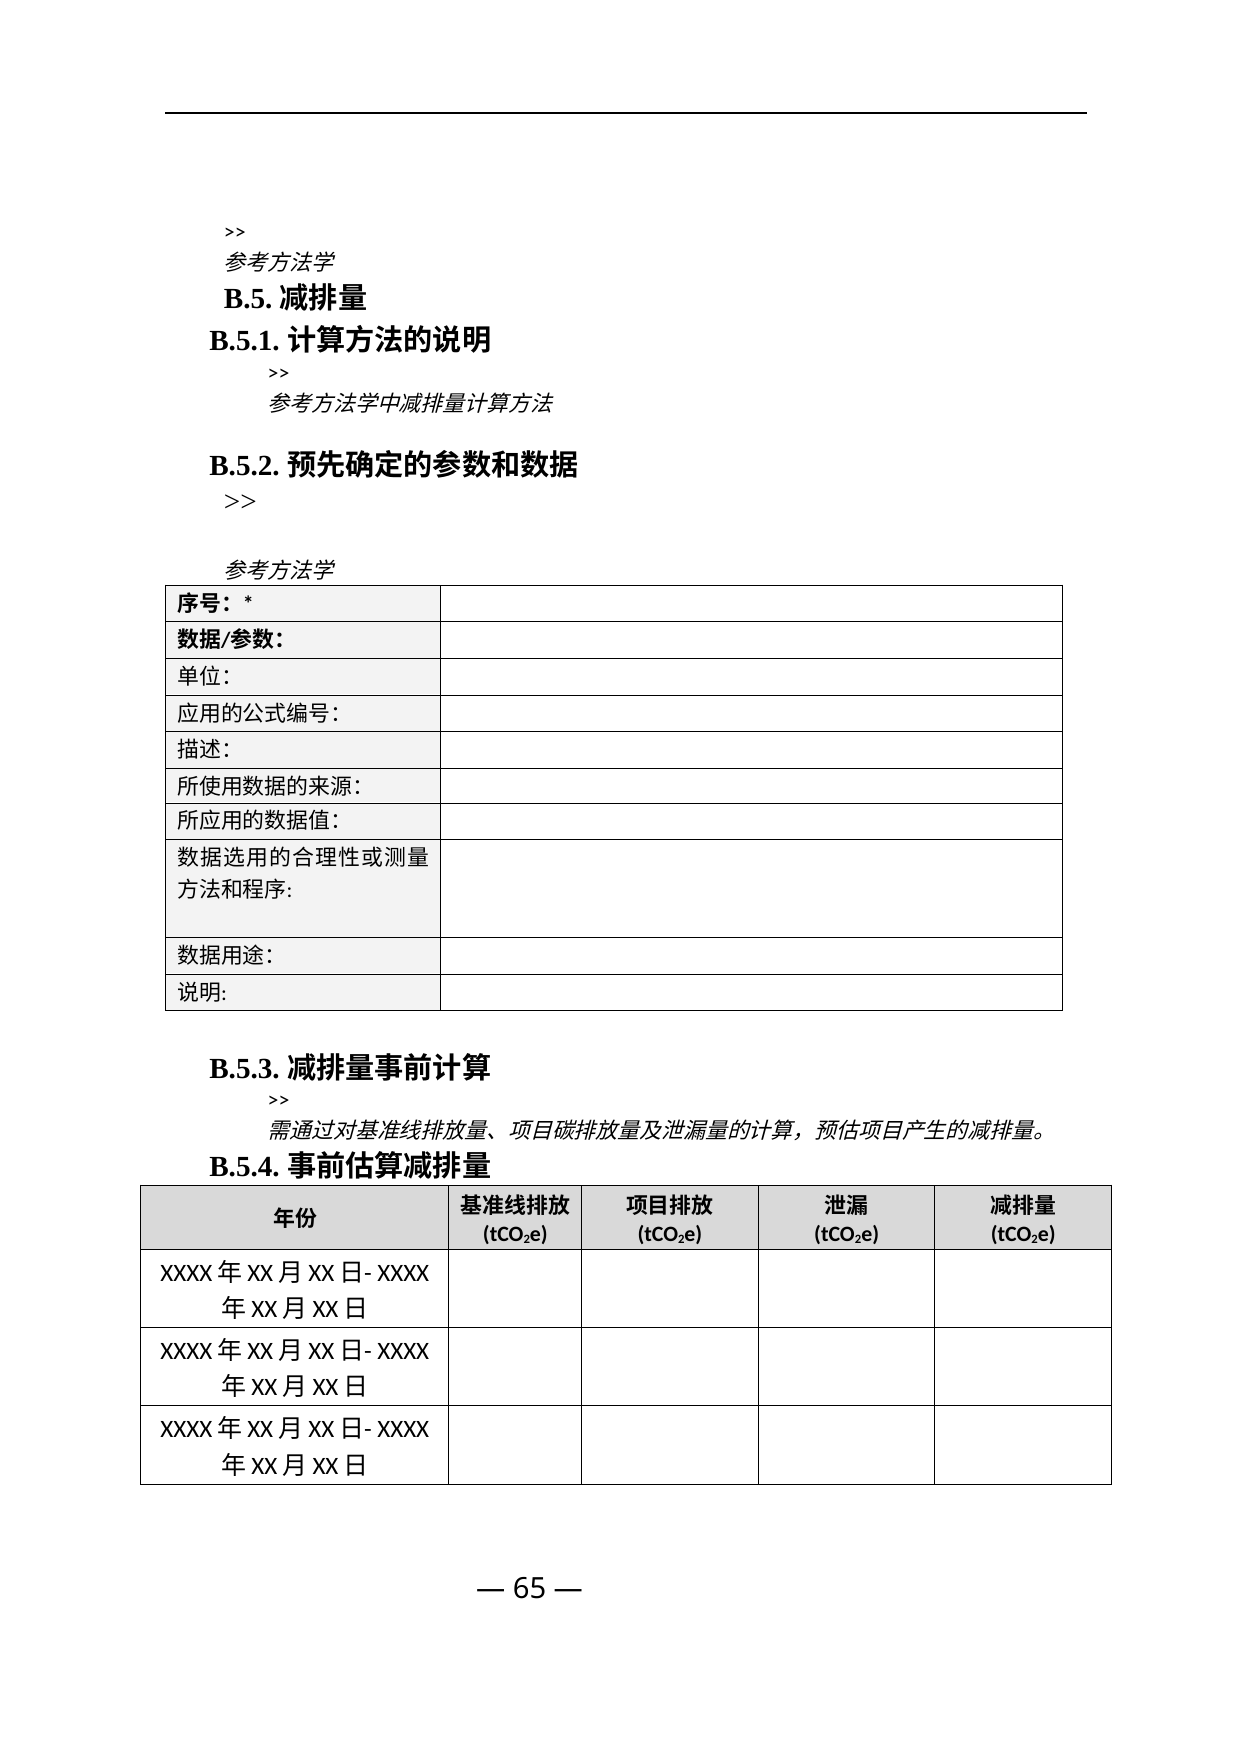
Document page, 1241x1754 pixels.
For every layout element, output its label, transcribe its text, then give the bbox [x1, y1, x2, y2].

table_header 基准线排放 (tCO2e) [449, 1186, 581, 1249]
table_cell [759, 1250, 934, 1327]
table_cell 说明: [166, 975, 440, 1010]
text 参考方法学 [165, 553, 1087, 584]
table_header 项目排放 (tCO2e) [582, 1186, 758, 1249]
list 减排量事前计算 [209, 1047, 1087, 1087]
table_cell 数据用途： [166, 938, 440, 973]
table_cell [441, 622, 1062, 658]
text 需通过对基准线排放量、项目碳排放量及泄漏量的计算，预估项目产生的减排量。 [209, 1113, 1087, 1145]
table_cell [441, 696, 1062, 731]
text >> [209, 359, 1087, 386]
table_cell XXXX年XX月XX日- XXXX年XX月XX日 [141, 1328, 448, 1405]
table_cell 所使用数据的来源： [166, 769, 440, 802]
table_cell [449, 1250, 581, 1327]
table_cell 描述： [166, 732, 440, 768]
table_cell [759, 1328, 934, 1405]
table_cell 所应用的数据值： [166, 804, 440, 839]
table_cell [449, 1328, 581, 1405]
list 预先确定的参数和数据 [209, 444, 1087, 484]
table_header [441, 586, 1062, 621]
text >> [209, 1087, 1087, 1113]
table_cell [935, 1250, 1111, 1327]
table_header 序号：* [166, 586, 440, 621]
list 事前估算减排量 [209, 1145, 1087, 1184]
table_cell [935, 1328, 1111, 1405]
text 参考方法学中减排量计算方法 [209, 386, 1087, 417]
table_cell [441, 975, 1062, 1010]
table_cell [141, 1406, 448, 1484]
text >> [165, 218, 1087, 245]
table_cell [582, 1406, 758, 1484]
table_cell 数据/参数： [166, 622, 440, 658]
table_cell XXXX年XX月XX日- XXXX年XX月XX日 [141, 1250, 448, 1327]
table_cell [441, 840, 1062, 937]
table_cell [935, 1406, 1111, 1484]
table_cell 数据选用的合理性或测量方法和程序: [166, 840, 440, 937]
table_cell [759, 1406, 934, 1484]
table_cell [582, 1250, 758, 1327]
list 减排量 [165, 277, 1087, 317]
table_cell [449, 1406, 581, 1484]
table_cell 应用的公式编号： [166, 696, 440, 731]
table_header 泄漏 (tCO2e) [759, 1186, 934, 1249]
list 计算方法的说明 [209, 317, 1087, 359]
table_cell [582, 1328, 758, 1405]
table_cell [441, 732, 1062, 768]
table_cell [441, 659, 1062, 694]
table_cell 单位： [166, 659, 440, 694]
table_cell [441, 769, 1062, 802]
table_cell [441, 938, 1062, 973]
table_header 年份 [141, 1186, 448, 1249]
text >> [165, 484, 1087, 517]
table_cell [441, 804, 1062, 839]
table_header 减排量 (tCO2e) [935, 1186, 1111, 1249]
text 参考方法学 [165, 245, 1087, 277]
